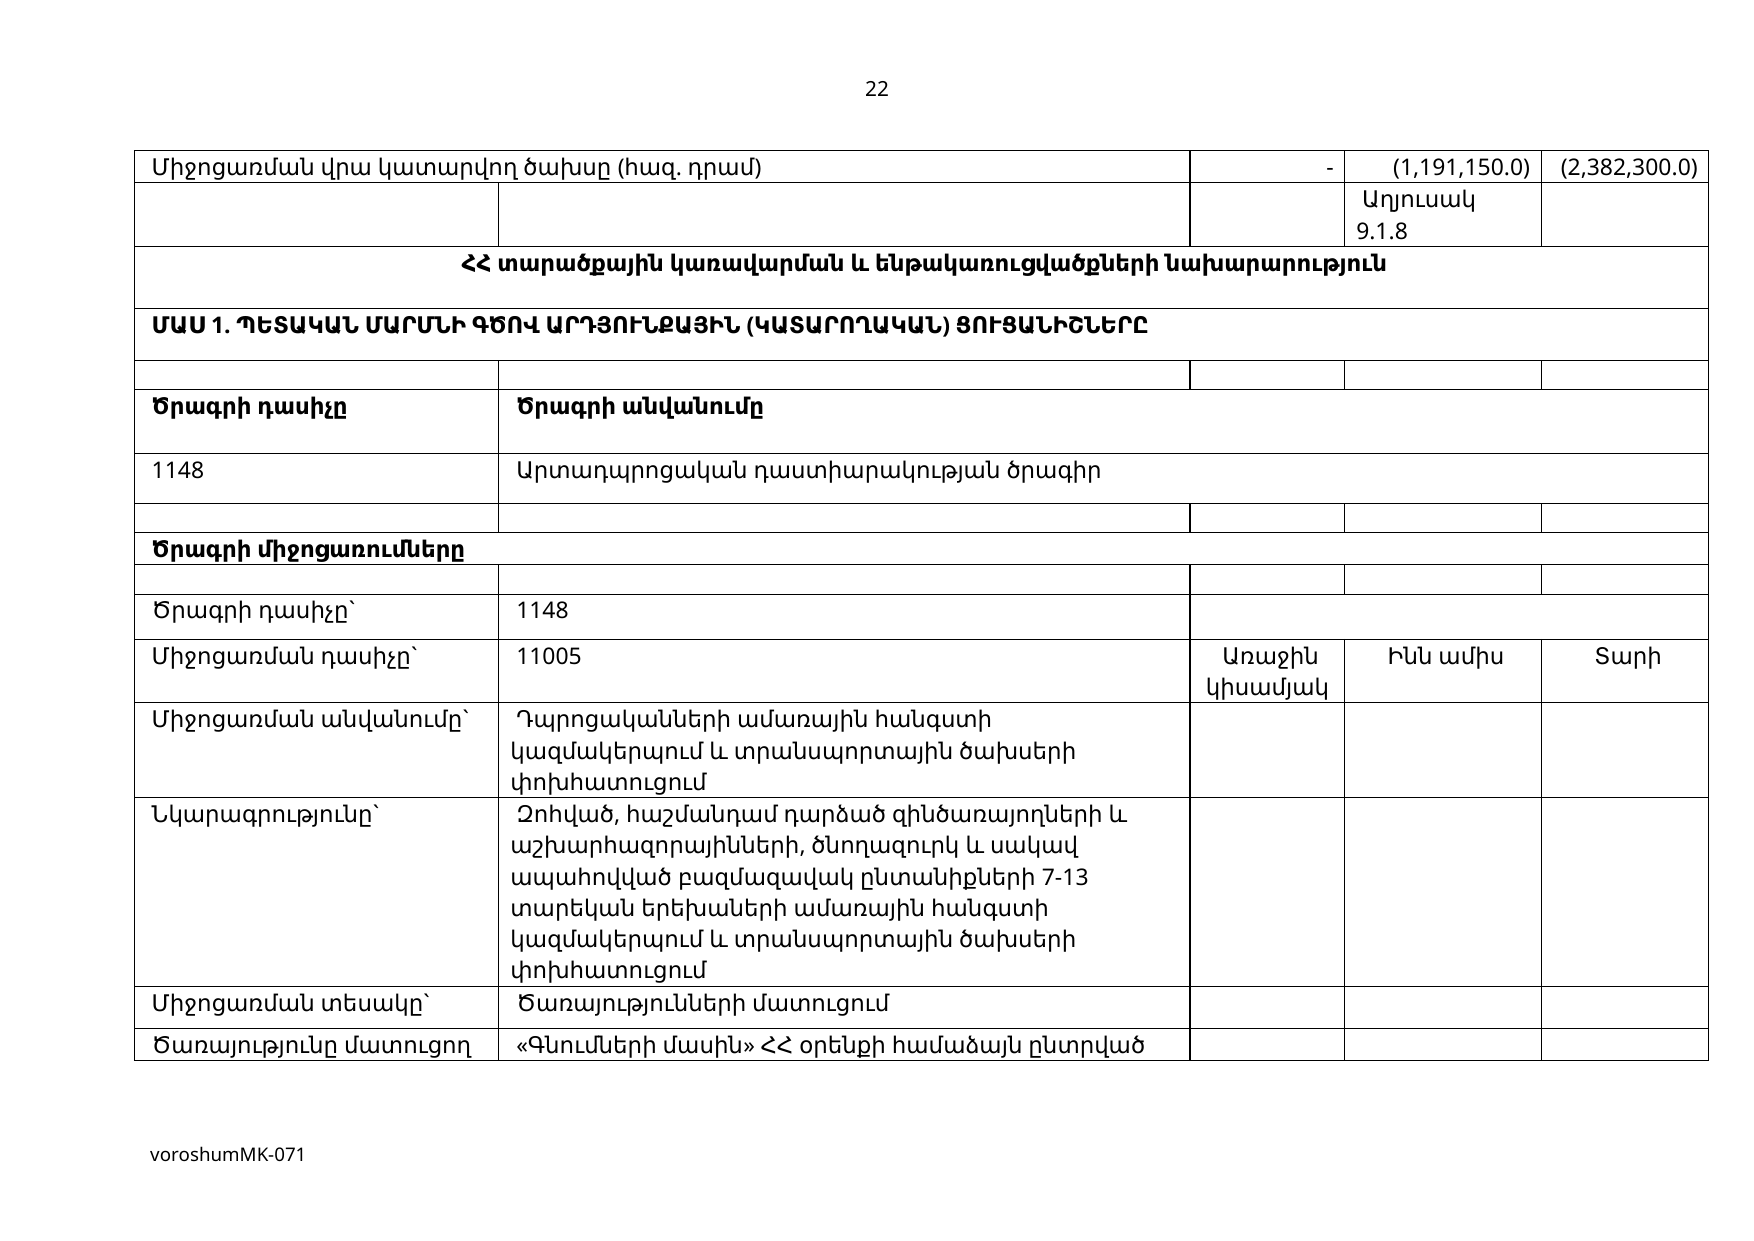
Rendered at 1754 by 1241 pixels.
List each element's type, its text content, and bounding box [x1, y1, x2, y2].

table_cell [499, 361, 1189, 389]
table_cell [1542, 1029, 1708, 1060]
table_cell Ծառայությունների մատուցում [499, 987, 1189, 1028]
table_cell [135, 183, 498, 246]
table_cell [1542, 703, 1708, 797]
table_cell [1345, 565, 1541, 593]
table_cell Ինն ամիս [1345, 640, 1541, 702]
table_cell [135, 504, 498, 532]
table_cell 1148 [499, 595, 1189, 639]
table_cell [1191, 565, 1344, 593]
table_cell [1542, 798, 1708, 986]
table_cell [499, 1029, 1189, 1060]
table_cell Տարի [1542, 640, 1708, 702]
table_cell [1191, 1029, 1344, 1060]
table_cell [1345, 504, 1541, 532]
table_cell [1191, 361, 1344, 389]
table_cell Միջոցառման անվանումը` [135, 703, 498, 797]
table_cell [135, 1029, 498, 1060]
table_cell [1542, 361, 1708, 389]
table_cell Զոհված, հաշմանդամ դարձած զինծառայողների և աշխարհազորայինների, ծնողազուրկ և սակավ ապահովված բազմազավակ ընտանիքների 7-13 տարեկան երեխաների ամառային հանգստի կազմակերպում և տրանսպորտային ծախսերի փոխհատուցում [499, 798, 1189, 986]
table_cell ՀՀ տարածքային կառավարման և ենթակառուցվածքների նախարարություն [135, 247, 1708, 308]
table_cell [135, 361, 498, 389]
table_cell Ծրագրի անվանումը [499, 390, 1708, 453]
table_cell [1191, 595, 1708, 639]
table_cell [1345, 1029, 1541, 1060]
table_cell (2,382,300.0) [1542, 151, 1708, 182]
table_cell Աղյուսակ 9.1.8 [1345, 183, 1541, 246]
table_cell [1542, 987, 1708, 1028]
table_cell Ծրագրի դասիչը [135, 390, 498, 453]
table_cell [1542, 183, 1708, 246]
table_cell [135, 565, 498, 593]
table_cell Նկարագրությունը` [135, 798, 498, 986]
table_cell [1191, 703, 1344, 797]
table_cell Արտադպրոցական դաստիարակության ծրագիր [499, 454, 1708, 503]
table_cell [499, 504, 1189, 532]
table_cell [499, 183, 1189, 246]
table_cell Ծրագրի միջոցառումները [135, 533, 1708, 564]
table_cell [1345, 987, 1541, 1028]
table_cell [1191, 183, 1344, 246]
table_cell [1345, 703, 1541, 797]
table_cell [1191, 987, 1344, 1028]
table_cell [1191, 504, 1344, 532]
table_cell 1148 [135, 454, 498, 503]
table_cell Միջոցառման վրա կատարվող ծախսը (հազ. դրամ) [135, 151, 1189, 182]
table_cell Առաջին կիսամյակ [1191, 640, 1344, 702]
table_cell Միջոցառման տեսակը` [135, 987, 498, 1028]
table_cell [1345, 361, 1541, 389]
table_cell Միջոցառման դասիչը` [135, 640, 498, 702]
table_cell [1191, 798, 1344, 986]
table_cell Ծրագրի դասիչը` [135, 595, 498, 639]
table_cell [1345, 798, 1541, 986]
table_cell (1,191,150.0) [1345, 151, 1541, 182]
table_cell [1542, 565, 1708, 593]
table_cell [499, 565, 1189, 593]
table_cell - [1191, 151, 1344, 182]
table_cell [1542, 504, 1708, 532]
table_cell 11005 [499, 640, 1189, 702]
table_cell Դպրոցականների ամառային հանգստի կազմակերպում և տրանսպորտային ծախսերի փոխհատուցում [499, 703, 1189, 797]
table_cell ՄԱՍ 1. ՊԵՏԱԿԱՆ ՄԱՐՄՆԻ ԳԾՈՎ ԱՐԴՅՈՒՆՔԱՅԻՆ (ԿԱՏԱՐՈՂԱԿԱՆ) ՑՈՒՑԱՆԻՇՆԵՐԸ [135, 309, 1708, 360]
